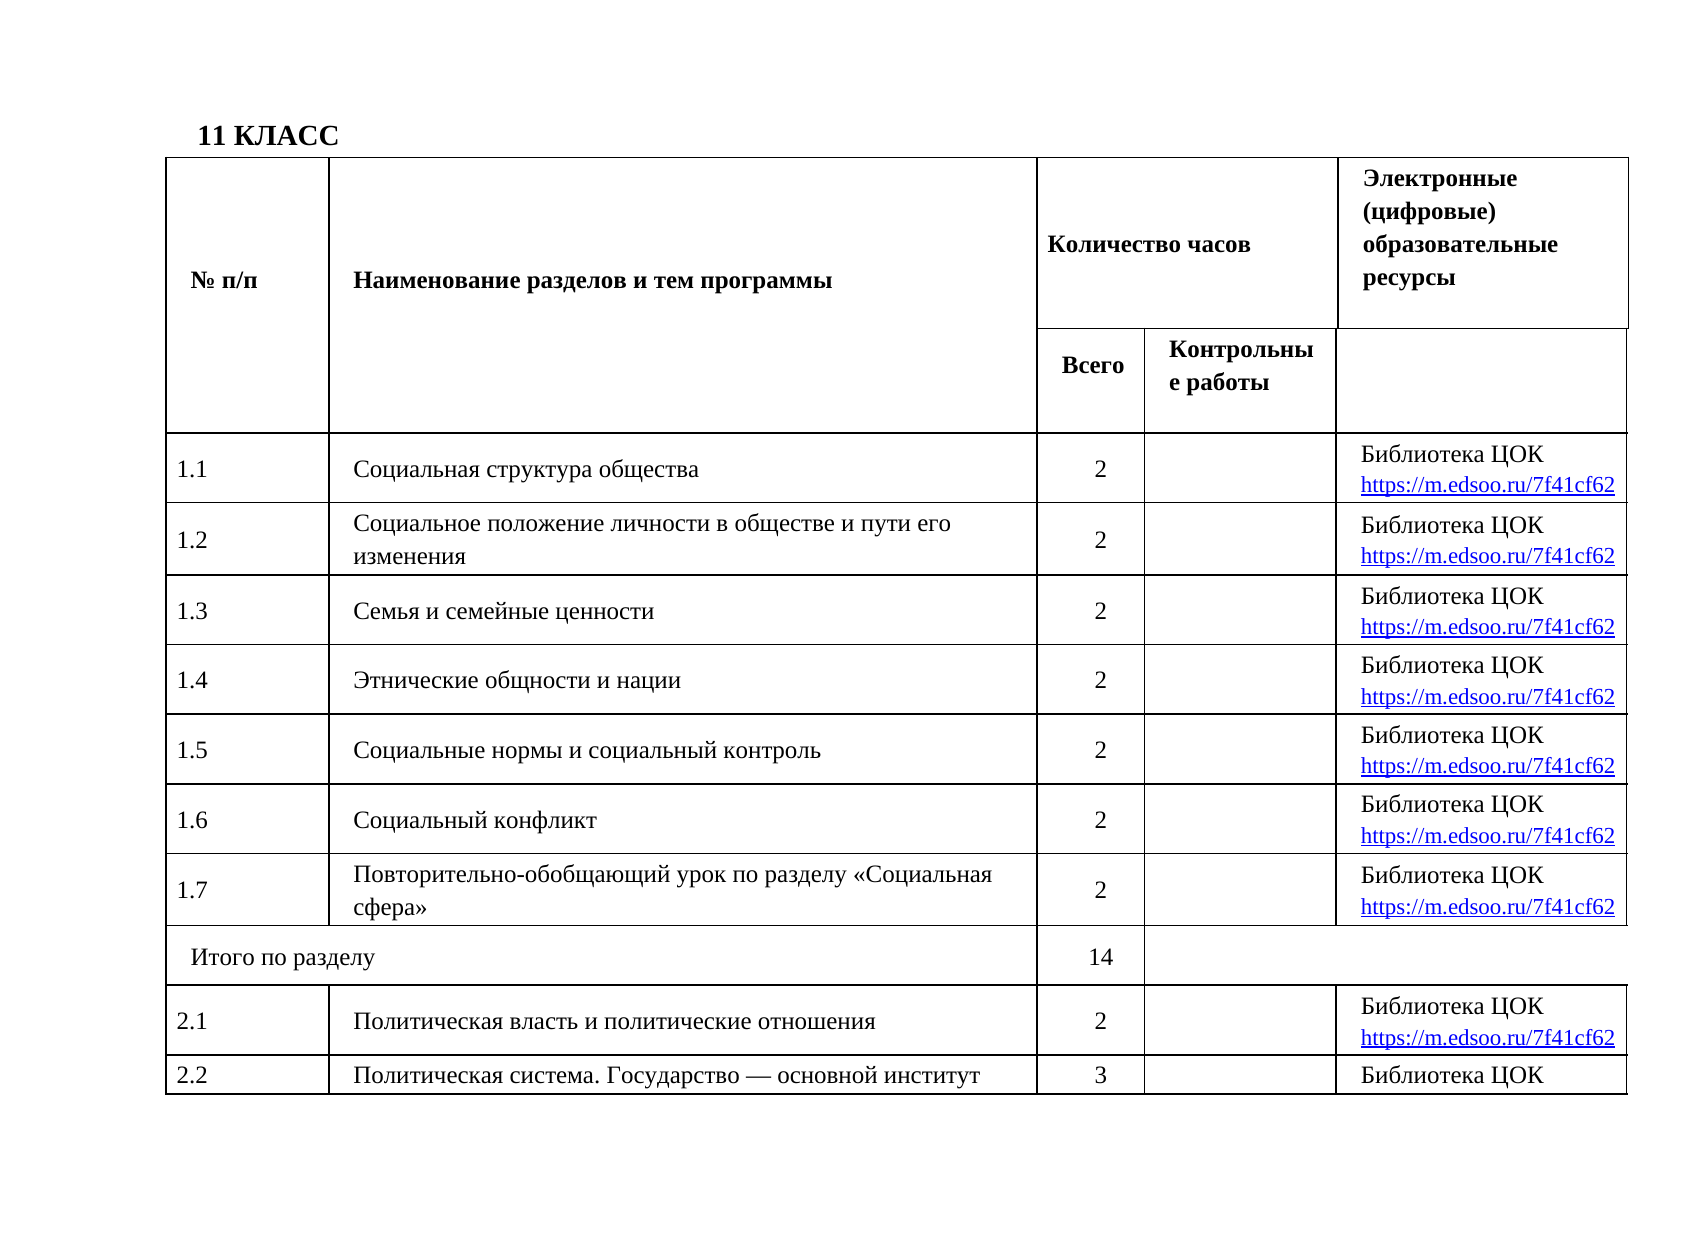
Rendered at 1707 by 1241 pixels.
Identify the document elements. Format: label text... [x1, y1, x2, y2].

table_cell Всего [1038, 329, 1144, 432]
table_header Электронные (цифровые) образовательные ресурсы [1339, 158, 1628, 327]
table_cell [1145, 503, 1335, 574]
table_cell 1.1 [167, 434, 328, 502]
table_cell Социальная структура общества [330, 434, 1036, 502]
table_cell Социальное положение личности в обществе и пути его изменения [330, 503, 1036, 574]
table_cell Семья и семейные ценности [330, 576, 1036, 644]
table_cell 1.6 [167, 785, 328, 852]
table_cell Этнические общности и нации [330, 645, 1036, 713]
table_cell Социальный конфликт [330, 785, 1036, 852]
table_cell Политическая власть и политические отношения [330, 986, 1036, 1054]
table_cell 2 [1038, 715, 1144, 783]
table_cell [1145, 715, 1335, 783]
table_header Наименование разделов и тем программы [330, 158, 1036, 432]
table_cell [1337, 986, 1626, 1054]
table_cell [1145, 986, 1335, 1054]
table_cell [1337, 329, 1626, 432]
table_cell Библиотека ЦОК https://m.edsoo.ru/7f41cf62 [1337, 715, 1626, 783]
table_cell Библиотека ЦОК https://m.edsoo.ru/7f41cf62 [1337, 576, 1626, 644]
table_cell 2 [1038, 434, 1144, 502]
text 11 КЛАСС [190, 118, 1618, 152]
table_cell 2.2 [167, 1056, 328, 1093]
table_cell Итого по разделу [167, 926, 1036, 984]
table_cell Библиотека ЦОК https://m.edsoo.ru/7f41cf62 [1337, 785, 1626, 852]
table_cell Библиотека ЦОК https://m.edsoo.ru/7f41cf62 [1337, 503, 1626, 574]
table_cell 1.5 [167, 715, 328, 783]
table_cell Библиотека ЦОК https://m.edsoo.ru/7f41cf62 [1337, 434, 1626, 502]
table_cell 1.4 [167, 645, 328, 713]
table_cell 3 [1038, 1056, 1144, 1093]
table_cell 14 [1038, 926, 1144, 984]
table_cell 2 [1038, 645, 1144, 713]
table_cell Библиотека ЦОК https://m.edsoo.ru/7f41cf62 [1337, 645, 1626, 713]
table_header Количество часов [1038, 158, 1337, 327]
table_cell 1.7 [167, 854, 328, 925]
table_cell 2 [1038, 503, 1144, 574]
table_cell 2 [1038, 986, 1144, 1054]
table_cell 1.3 [167, 576, 328, 644]
table_header № п/п [167, 158, 328, 432]
table_cell [1145, 576, 1335, 644]
table_cell 2 [1038, 785, 1144, 852]
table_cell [1337, 1056, 1626, 1093]
table_cell 2.1 [167, 986, 328, 1054]
table_cell 2 [1038, 576, 1144, 644]
table_cell Библиотека ЦОК https://m.edsoo.ru/7f41cf62 [1337, 854, 1626, 925]
table_cell 1.2 [167, 503, 328, 574]
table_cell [330, 1056, 1036, 1093]
table_cell Социальные нормы и социальный контроль [330, 715, 1036, 783]
table_cell [1145, 434, 1335, 502]
table_cell [1145, 854, 1335, 925]
table_cell 2 [1038, 854, 1144, 925]
table_cell Контрольные работы [1145, 329, 1335, 432]
table_cell [1145, 1056, 1335, 1093]
table_cell [1145, 645, 1335, 713]
table_cell [1145, 785, 1335, 852]
table_cell Повторительно-обобщающий урок по разделу «Социальная сфера» [330, 854, 1036, 925]
